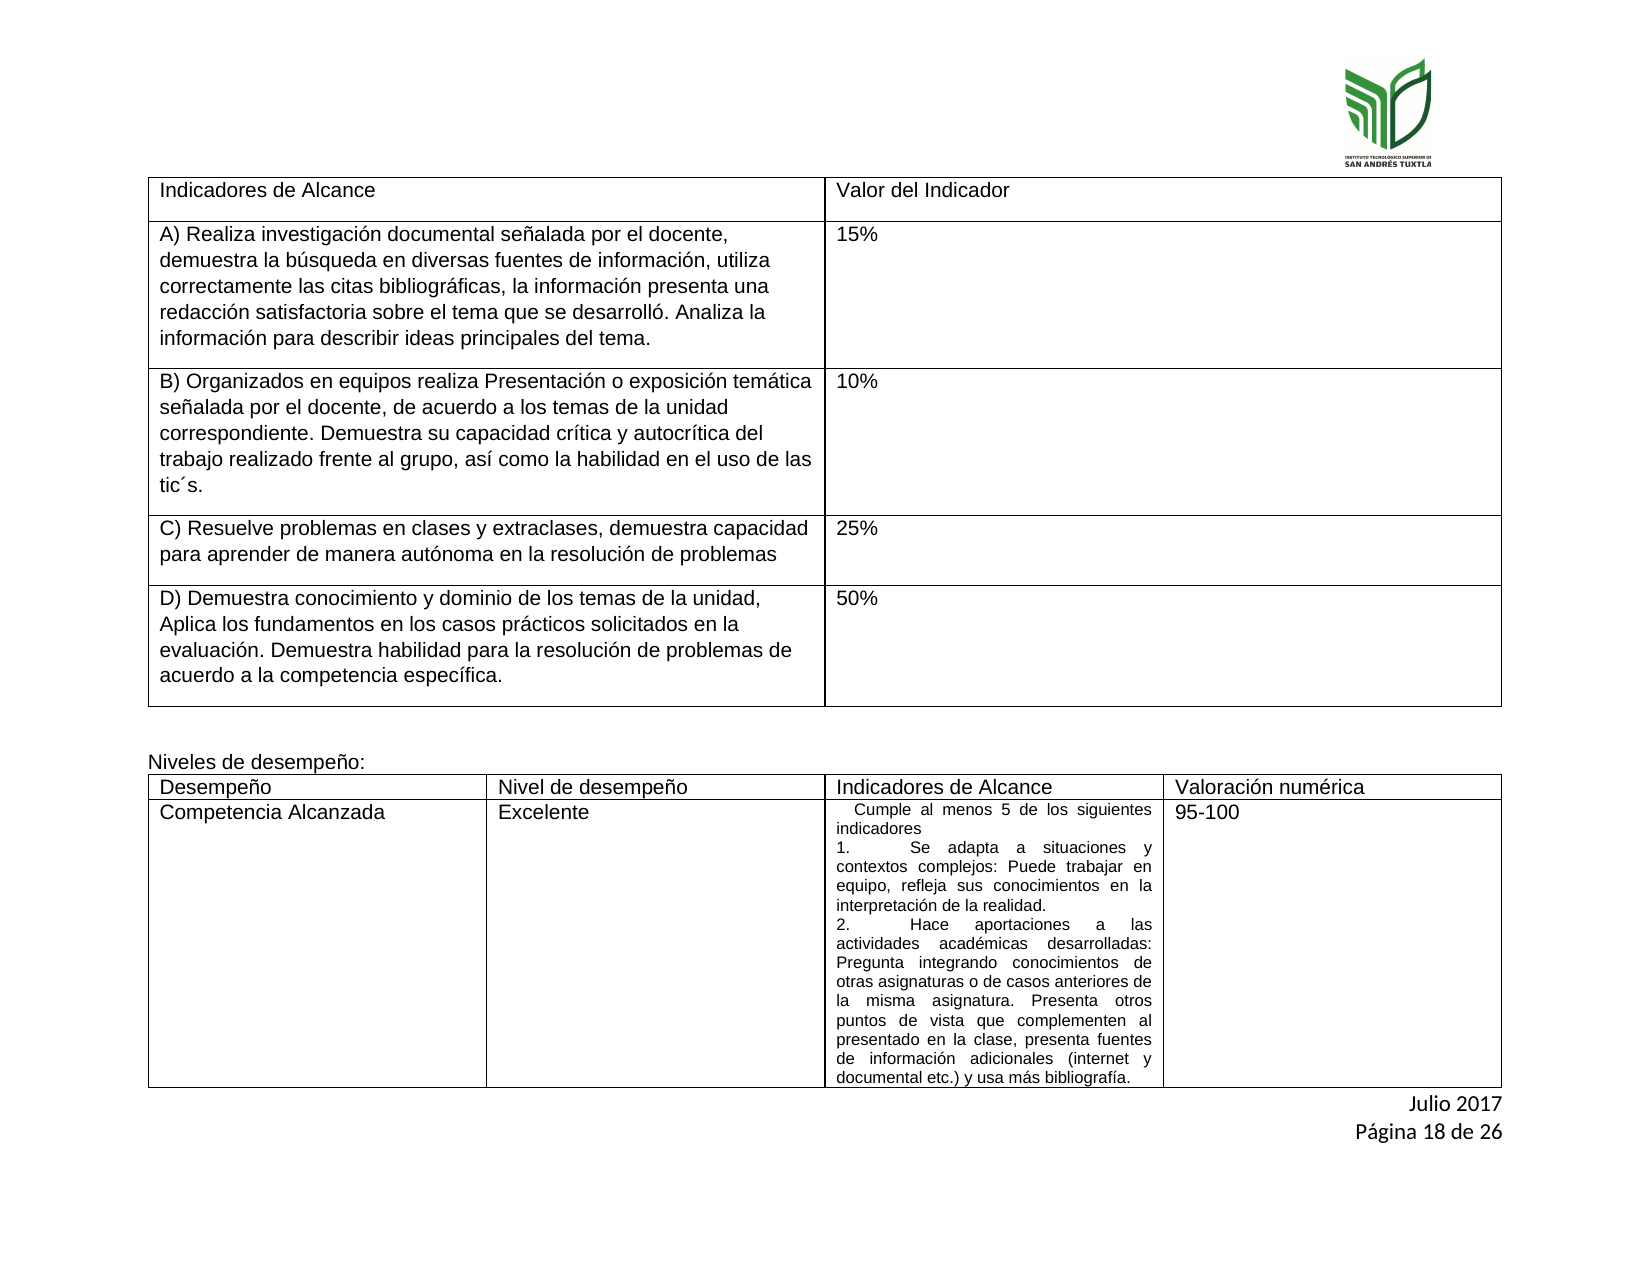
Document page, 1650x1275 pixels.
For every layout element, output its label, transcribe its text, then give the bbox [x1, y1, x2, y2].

table_cell 15% [826, 222, 1501, 368]
table_cell 50% [826, 586, 1501, 706]
table_cell 10% [826, 369, 1501, 515]
table_header Desempeño [149, 775, 486, 798]
table_cell Competencia Alcanzada [149, 800, 486, 1087]
table_header Indicadores de Alcance [149, 178, 824, 221]
table_cell D) Demuestra conocimiento y dominio de los temas de la unidad, Aplica los fundamentos en los casos prácticos solicitados en la evaluación. Demuestra habilidad para la resolución de problemas de acuerdo a la competencia específica. [149, 586, 824, 706]
table_cell C) Resuelve problemas en clases y extraclases, demuestra capacidad para aprender de manera autónoma en la resolución de problemas [149, 516, 824, 585]
table_header Valoración numérica [1164, 775, 1501, 798]
table_cell Excelente [487, 800, 824, 1087]
table_cell B) Organizados en equipos realiza Presentación o exposición temática señalada por el docente, de acuerdo a los temas de la unidad correspondiente. Demuestra su capacidad crítica y autocrítica del trabajo realizado frente al grupo, así como la habilidad en el uso de las tic´s. [149, 369, 824, 515]
table_cell 95-100 [1164, 800, 1501, 1087]
table_cell 25% [826, 516, 1501, 585]
table_header Valor del Indicador [826, 178, 1501, 221]
table_header Indicadores de Alcance [826, 775, 1163, 798]
table_header Nivel de desempeño [487, 775, 824, 798]
picture [1345, 58, 1432, 167]
table_cell A) Realiza investigación documental señalada por el docente, demuestra la búsqueda en diversas fuentes de información, utiliza correctamente las citas bibliográficas, la información presenta una redacción satisfactoria sobre el tema que se desarrolló. Analiza la información para describir ideas principales del tema. [149, 222, 824, 368]
text Niveles de desempeño: [148, 749, 1502, 773]
